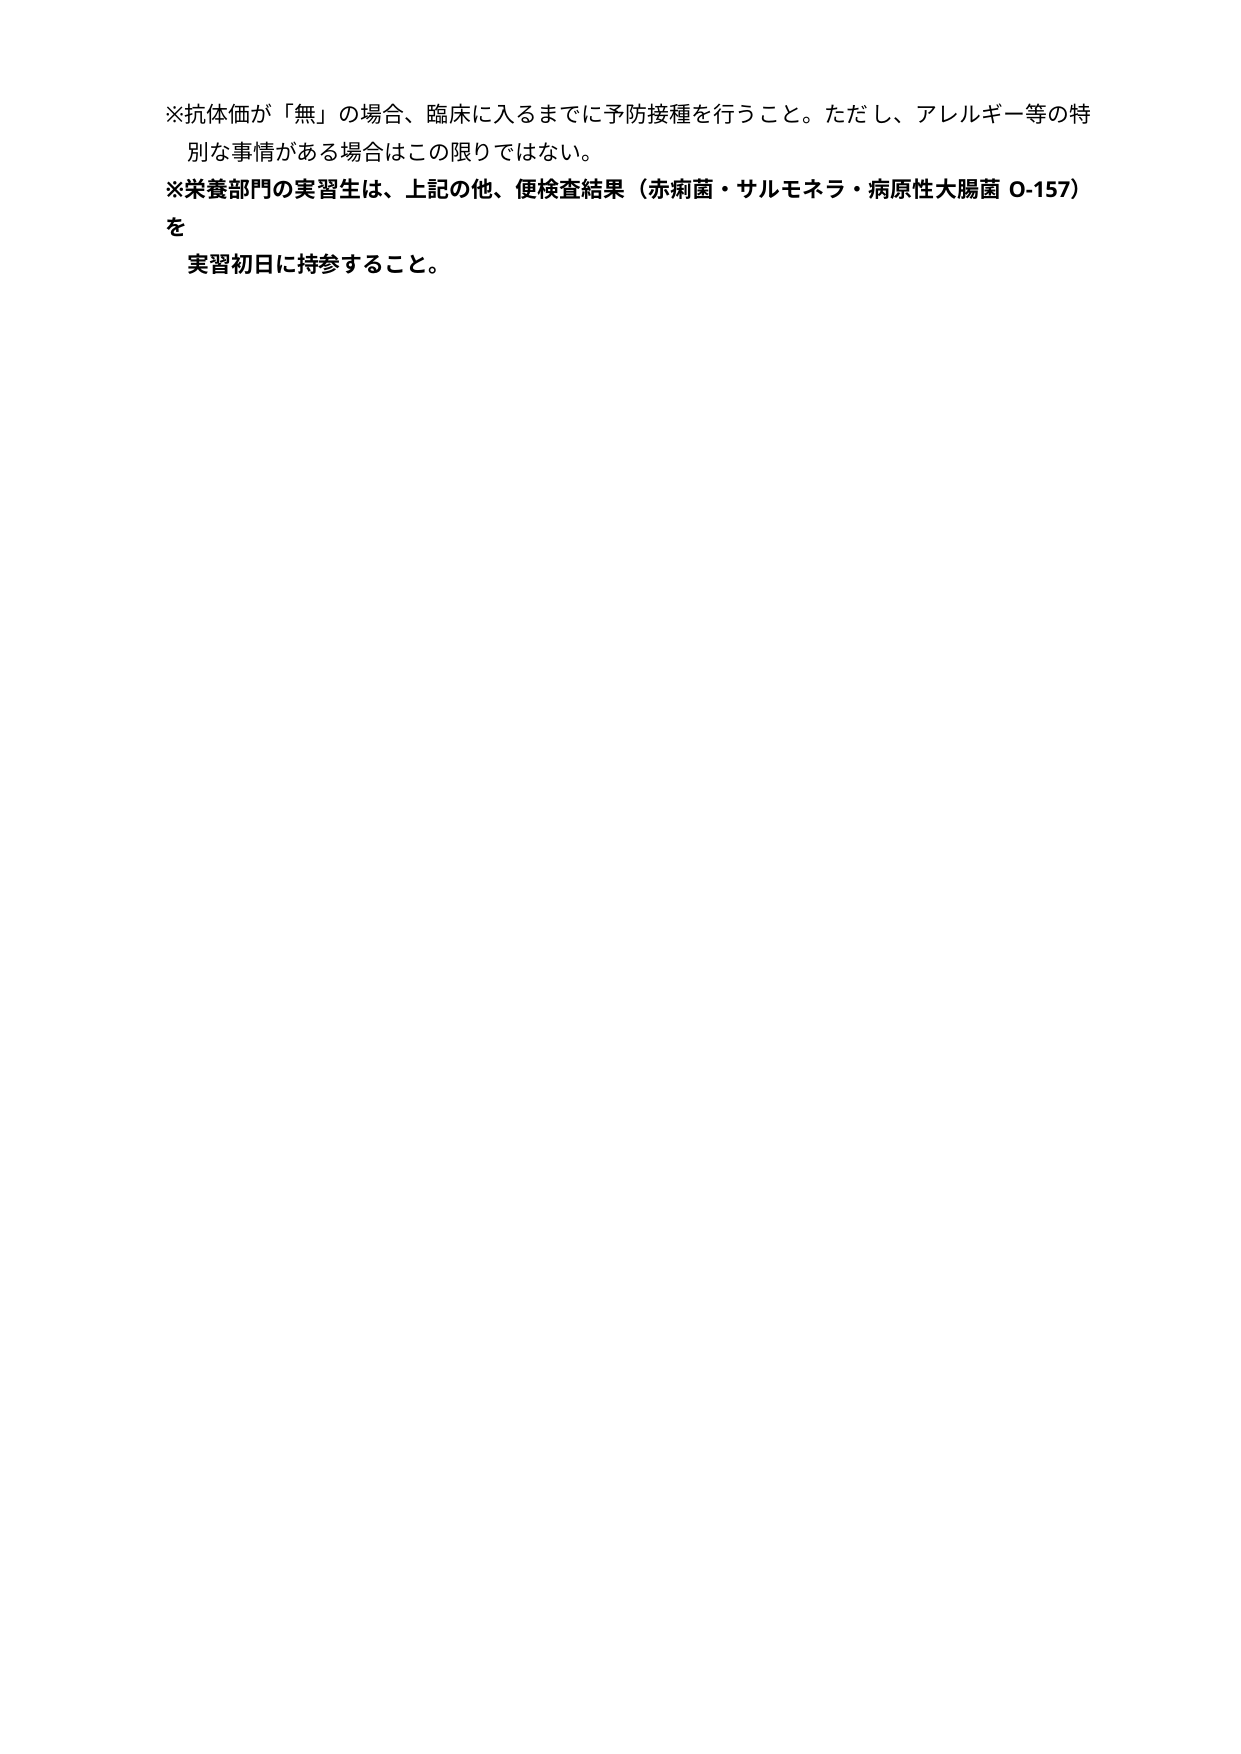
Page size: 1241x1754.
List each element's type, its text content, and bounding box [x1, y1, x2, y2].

text ※抗体価が「無」の場合、臨床に入るまでに予防接種を行うこと。ただし、アレルギー等の特別な事情がある場合はこの限りではない。 [165, 94, 1092, 169]
text 実習初日に持参すること。 [165, 244, 1092, 282]
text ※栄養部門の実習生は、上記の他、便検査結果（赤痢菌・サルモネラ・病原性大腸菌O-157）を [165, 169, 1092, 244]
